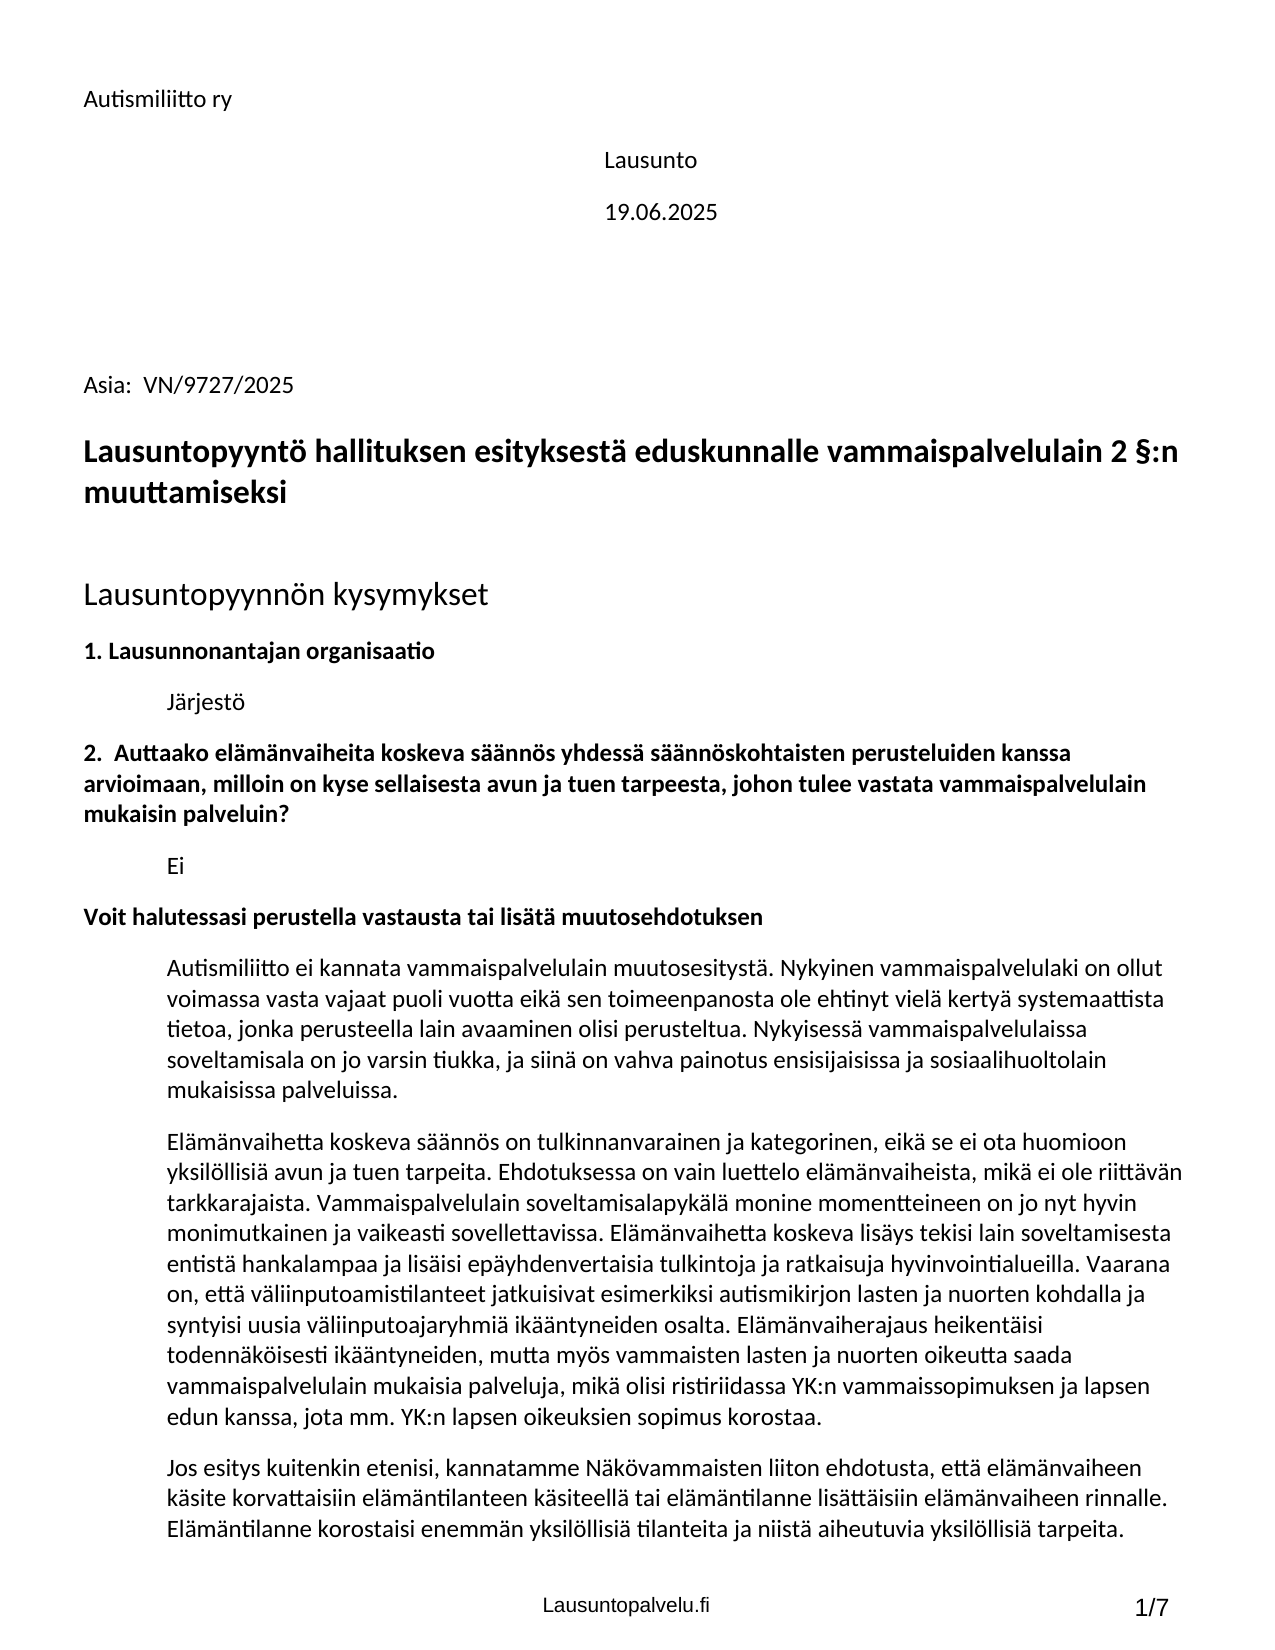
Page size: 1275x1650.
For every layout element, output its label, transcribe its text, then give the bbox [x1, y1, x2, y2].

text 19.06.2025 [83, 196, 1192, 226]
text Autismiliitto ry [83, 83, 1192, 114]
text Lausunto [83, 144, 1192, 175]
text Ei [167, 850, 1192, 880]
text Elämänvaihetta koskeva säännös on tulkinnanvarainen ja kategorinen, eikä se ei ota huomioon yksilöllisiä avun ja tuen tarpeita. Ehdotuksessa on vain luettelo elämänvaiheista, mikä ei ole riittävän tarkkarajaista. Vammaispalvelulain soveltamisalapykälä monine momentteineen on jo nyt hyvin monimutkainen ja vaikeasti sovellettavissa. Elämänvaihetta koskeva lisäys tekisi lain soveltamisesta entistä hankalampaa ja lisäisi epäyhdenvertaisia tulkintoja ja ratkaisuja hyvinvointialueilla. Vaarana on, että väliinputoamistilanteet jatkuisivat esimerkiksi autismikirjon lasten ja nuorten kohdalla ja syntyisi uusia väliinputoajaryhmiä ikääntyneiden osalta. Elämänvaiherajaus heikentäisi todennäköisesti ikääntyneiden, mutta myös vammaisten lasten ja nuorten oikeutta saada vammaispalvelulain mukaisia palveluja, mikä olisi ristiriidassa YK:n vammaissopimuksen ja lapsen edun kanssa, jota mm. YK:n lapsen oikeuksien sopimus korostaa. [167, 1126, 1192, 1431]
text Asia: VN/9727/2025 [83, 369, 1192, 400]
text Lausuntopyynnön kysymykset [83, 573, 1192, 614]
text Voit halutessasi perustella vastausta tai lisätä muutosehdotuksen [83, 901, 1192, 932]
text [167, 1452, 1192, 1544]
text Lausuntopyyntö hallituksen esityksestä eduskunnalle vammaispalvelulain 2 §:n muuttamiseksi [83, 430, 1192, 512]
text Järjestö [167, 686, 1192, 717]
text Autismiliitto ei kannata vammaispalvelulain muutosesitystä. Nykyinen vammaispalvelulaki on ollut voimassa vasta vajaat puoli vuotta eikä sen toimeenpanosta ole ehtinyt vielä kertyä systemaattista tietoa, jonka perusteella lain avaaminen olisi perusteltua. Nykyisessä vammaispalvelulaissa soveltamisala on jo varsin tiukka, ja siinä on vahva painotus ensisijaisissa ja sosiaalihuoltolain mukaisissa palveluissa. [167, 953, 1192, 1105]
text 1. Lausunnonantajan organisaatio [83, 635, 1192, 665]
text 2. Auttaako elämänvaiheita koskeva säännös yhdessä säännöskohtaisten perusteluiden kanssa arvioimaan, milloin on kyse sellaisesta avun ja tuen tarpeesta, johon tulee vastata vammaispalvelulain mukaisin palveluin? [83, 737, 1192, 829]
